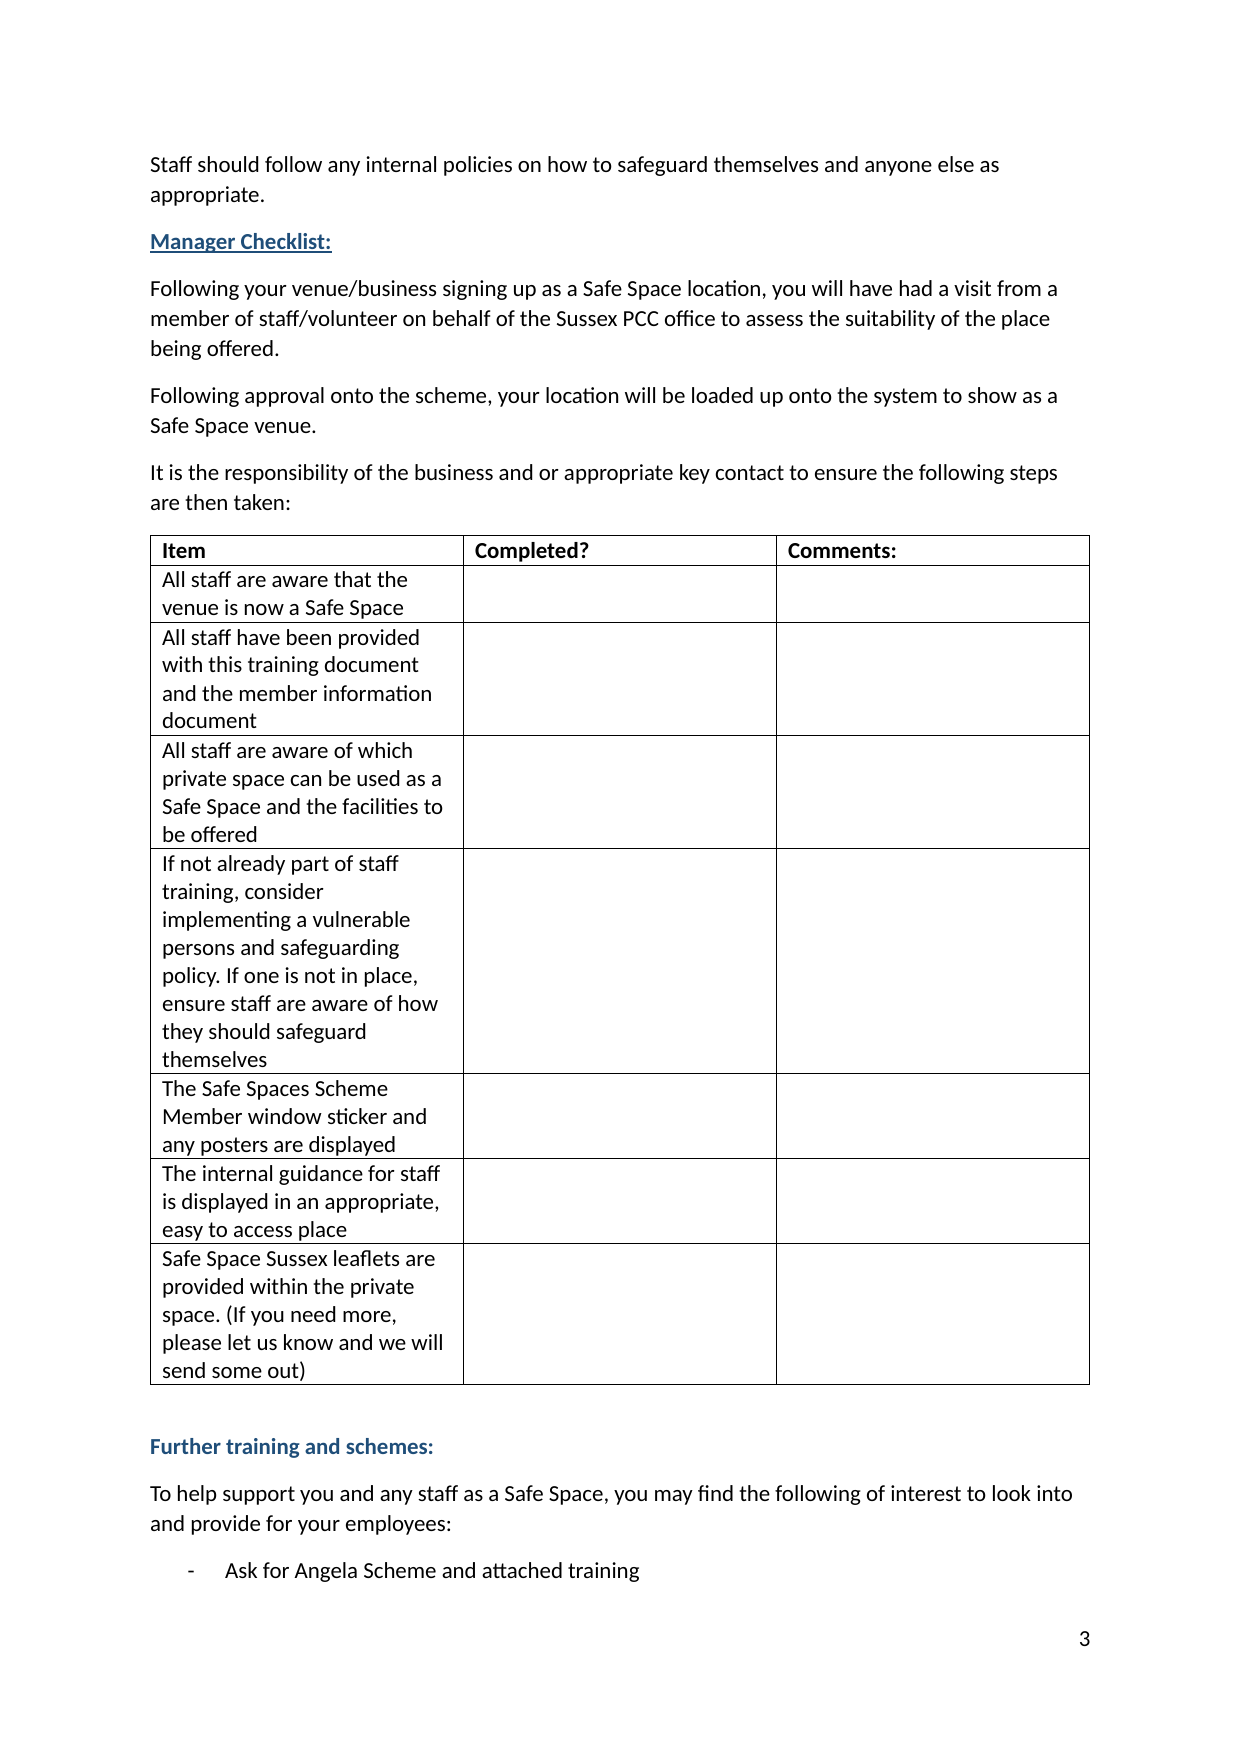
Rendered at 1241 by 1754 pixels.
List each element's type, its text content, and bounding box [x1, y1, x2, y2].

table_cell The internal guidance for staff is displayed in an appropriate, easy to access place [151, 1159, 463, 1243]
table_cell [777, 1244, 1089, 1384]
table_header Comments: [777, 536, 1089, 564]
table_cell The Safe Spaces Scheme Member window sticker and any posters are displayed [151, 1074, 463, 1158]
list Ask for Angela Scheme and attached training [187, 1556, 1090, 1584]
table_cell [464, 566, 776, 622]
text Manager Checklist: [150, 227, 1090, 255]
table_cell [777, 1159, 1089, 1243]
table_cell [777, 623, 1089, 735]
table_cell If not already part of staff training, consider implementing a vulnerable persons and safeguarding policy. If one is not in place, ensure staff are aware of how they should safeguard themselves [151, 849, 463, 1073]
table_cell [464, 1074, 776, 1158]
table_cell Safe Space Sussex leaflets are provided within the private space. (If you need more, please let us know and we will send some out) [151, 1244, 463, 1384]
table_cell [464, 1244, 776, 1384]
text To help support you and any staff as a Safe Space, you may find the following of interest to look into and provide for your employees: [150, 1479, 1090, 1537]
table_cell [777, 849, 1089, 1073]
text Further training and schemes: [150, 1432, 1090, 1460]
table_cell [464, 849, 776, 1073]
table_cell [464, 736, 776, 848]
table_cell All staff are aware that the venue is now a Safe Space [151, 566, 463, 622]
text It is the responsibility of the business and or appropriate key contact to ensure the following steps are then taken: [150, 458, 1090, 517]
table_cell All staff have been provided with this training document and the member information document [151, 623, 463, 735]
table_cell [777, 1074, 1089, 1158]
text Following approval onto the scheme, your location will be loaded up onto the system to show as a Safe Space venue. [150, 381, 1090, 439]
table_cell [464, 623, 776, 735]
table_header Item [151, 536, 463, 564]
table_cell [777, 736, 1089, 848]
table_cell [464, 1159, 776, 1243]
text Staff should follow any internal policies on how to safeguard themselves and anyone else as appropriate. [150, 150, 1090, 208]
text Following your venue/business signing up as a Safe Space location, you will have had a visit from a member of staff/volunteer on behalf of the Sussex PCC office to assess the suitability of the place being offered. [150, 274, 1090, 362]
table_cell [777, 566, 1089, 622]
table_header Completed? [464, 536, 776, 564]
table_cell All staff are aware of which private space can be used as a Safe Space and the facilities to be offered [151, 736, 463, 848]
